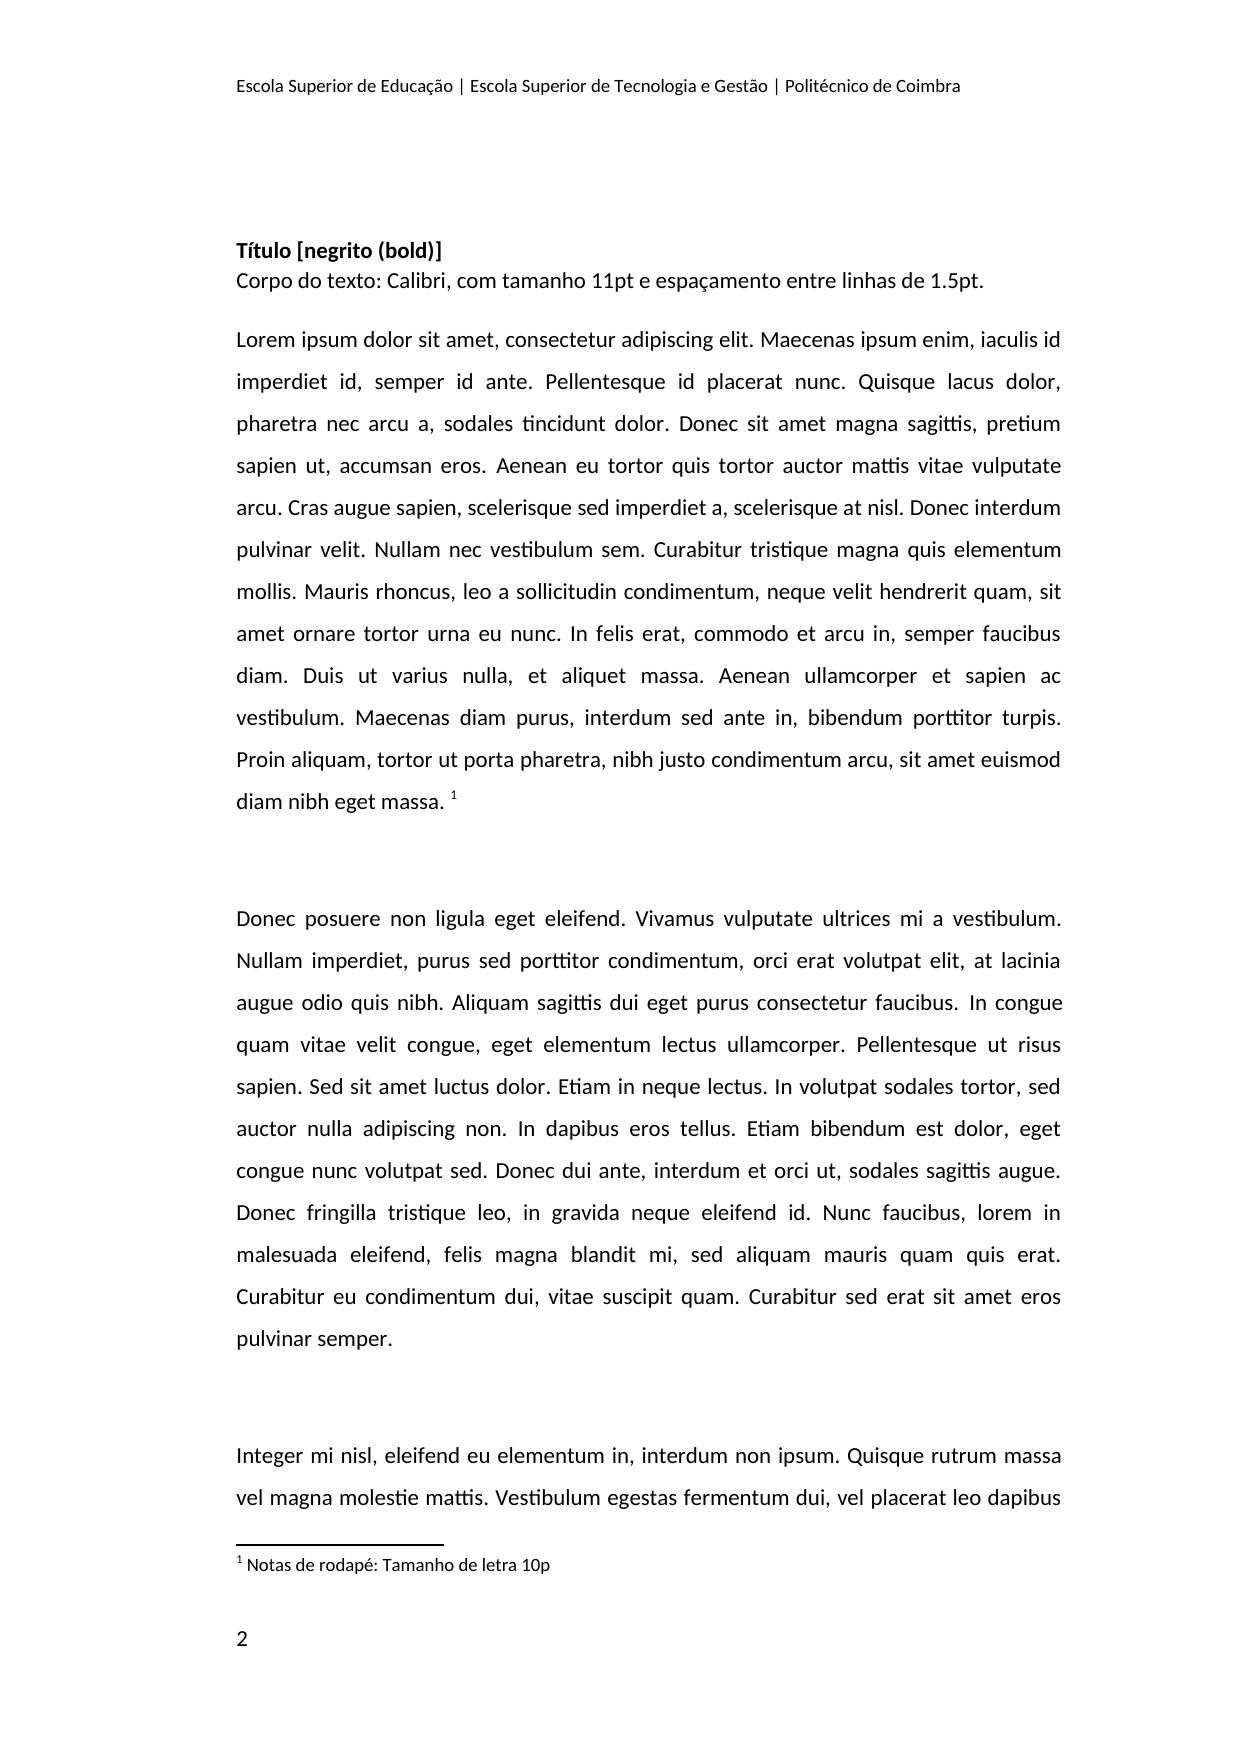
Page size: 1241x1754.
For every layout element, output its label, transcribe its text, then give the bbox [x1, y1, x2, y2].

text Lorem ipsum dolor sit amet, consectetur adipiscing elit. Maecenas ipsum enim, iaculis id imperdiet id, semper id ante. Pellentesque id placerat nunc. Quisque lacus dolor, pharetra nec arcu a, sodales tincidunt dolor. Donec sit amet magna sagittis, pretium sapien ut, accumsan eros. Aenean eu tortor quis tortor auctor mattis vitae vulputate arcu. Cras augue sapien, scelerisque sed imperdiet a, scelerisque at nisl. Donec interdum pulvinar velit. Nullam nec vestibulum sem. Curabitur tristique magna quis elementum mollis. Mauris rhoncus, leo a sollicitudin condimentum, neque velit hendrerit quam, sit amet ornare tortor urna eu nunc. In felis erat, commodo et arcu in, semper faucibus diam. Duis ut varius nulla, et aliquet massa. Aenean ullamcorper et sapien ac vestibulum. Maecenas diam purus, interdum sed ante in, bibendum porttitor turpis. Proin aliquam, tortor ut porta pharetra, nibh justo condimentum arcu, sit amet euismod diam nibh eget massa. [236, 325, 1063, 815]
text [236, 1441, 1063, 1511]
text Donec posuere non ligula eget eleifend. Vivamus vulputate ultrices mi a vestibulum. Nullam imperdiet, purus sed porttitor condimentum, orci erat volutpat elit, at lacinia augue odio quis nibh. Aliquam sagittis dui eget purus consectetur faucibus. In congue quam vitae velit congue, eget elementum lectus ullamcorper. Pellentesque ut risus sapien. Sed sit amet luctus dolor. Etiam in neque lectus. In volutpat sodales tortor, sed auctor nulla adipiscing non. In dapibus eros tellus. Etiam bibendum est dolor, eget congue nunc volutpat sed. Donec dui ante, interdum et orci ut, sodales sagittis augue. Donec fringilla tristique leo, in gravida neque eleifend id. Nunc faucibus, lorem in malesuada eleifend, felis magna blandit mi, sed aliquam mauris quam quis erat. Curabitur eu condimentum dui, vitae suscipit quam. Curabitur sed erat sit amet eros pulvinar semper. [236, 904, 1063, 1352]
subtitle Título [negrito (bold)] [236, 236, 1063, 264]
text Corpo do texto: Calibri, com tamanho 11pt e espaçamento entre linhas de 1.5pt. [236, 266, 1063, 294]
